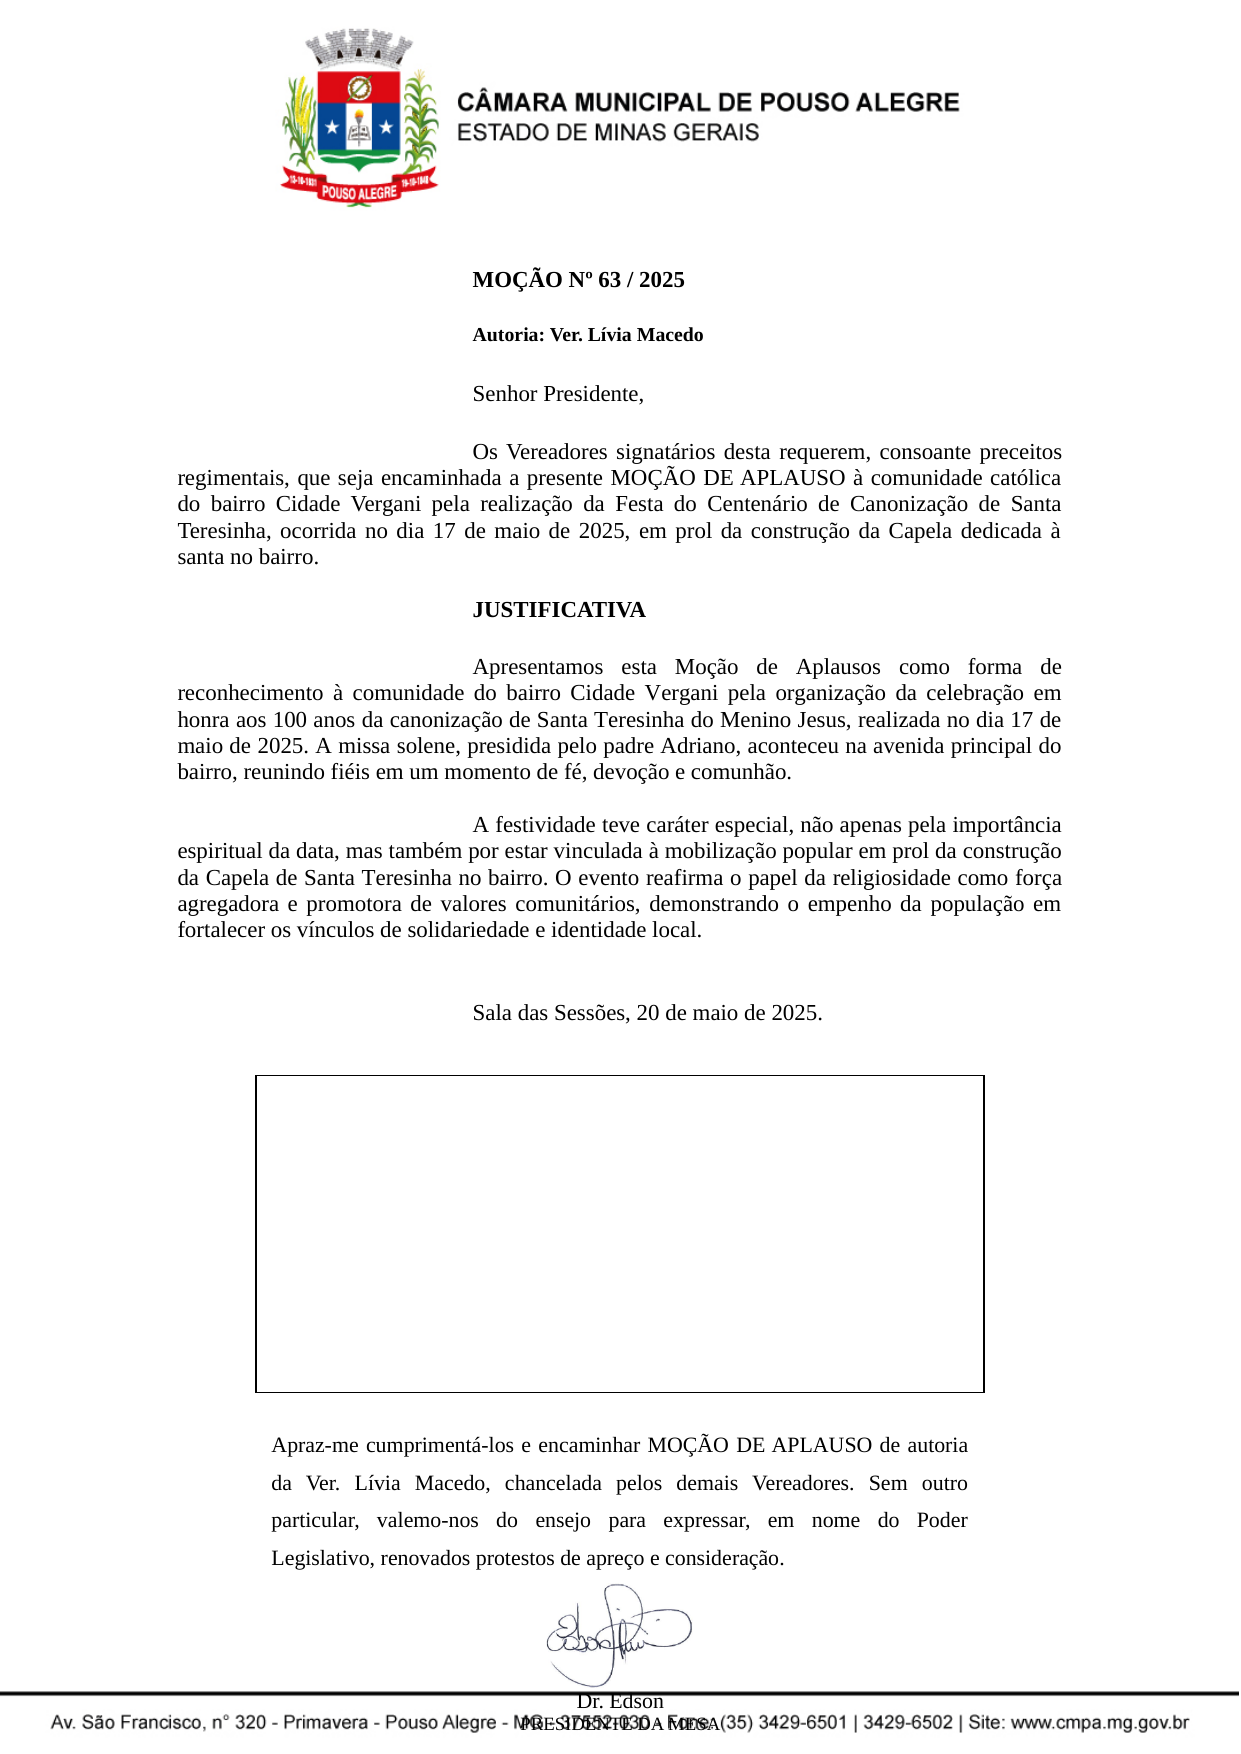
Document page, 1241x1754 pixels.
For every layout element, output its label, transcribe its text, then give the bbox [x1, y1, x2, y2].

picture [0, 0, 1240, 237]
text JUSTIFICATIVA [177, 596, 1063, 622]
text Apresentamos esta Moção de Aplausos como forma de reconhecimento à comunidade do bairro Cidade Vergani pela organização da celebração em honra aos 100 anos da canonização de Santa Teresinha do Menino Jesus, realizada no dia 17 de maio de 2025. A missa solene, presidida pelo padre Adriano, aconteceu na avenida principal do bairro, reunindo fiéis em um momento de fé, devoção e comunhão. [177, 653, 1063, 785]
text Os Vereadores signatários desta requerem, consoante preceitos regimentais, que seja encaminhada a presente MOÇÃO DE APLAUSO à comunidade católica do bairro Cidade Vergani pela realização da Festa do Centenário de Canonização de Santa Teresinha, ocorrida no dia 17 de maio de 2025, em prol da construção da Capela dedicada à santa no bairro. [177, 438, 1063, 569]
text Senhor Presidente, [472, 381, 1063, 407]
text Sala das Sessões, 20 de maio de 2025. [472, 999, 1063, 1025]
text A festividade teve caráter especial, não apenas pela importância espiritual da data, mas também por estar vinculada à mobilização popular em prol da construção da Capela de Santa Teresinha no bairro. O evento reafirma o papel da religiosidade como força agregadora e promotora de valores comunitários, demonstrando o empenho da população em fortalecer os vínculos de solidariedade e identidade local. [177, 811, 1063, 943]
text Autoria: Ver. Lívia Macedo [472, 323, 1063, 346]
picture [0, 1583, 1239, 1752]
text MOÇÃO Nº 63 / 2025 [472, 266, 1063, 292]
